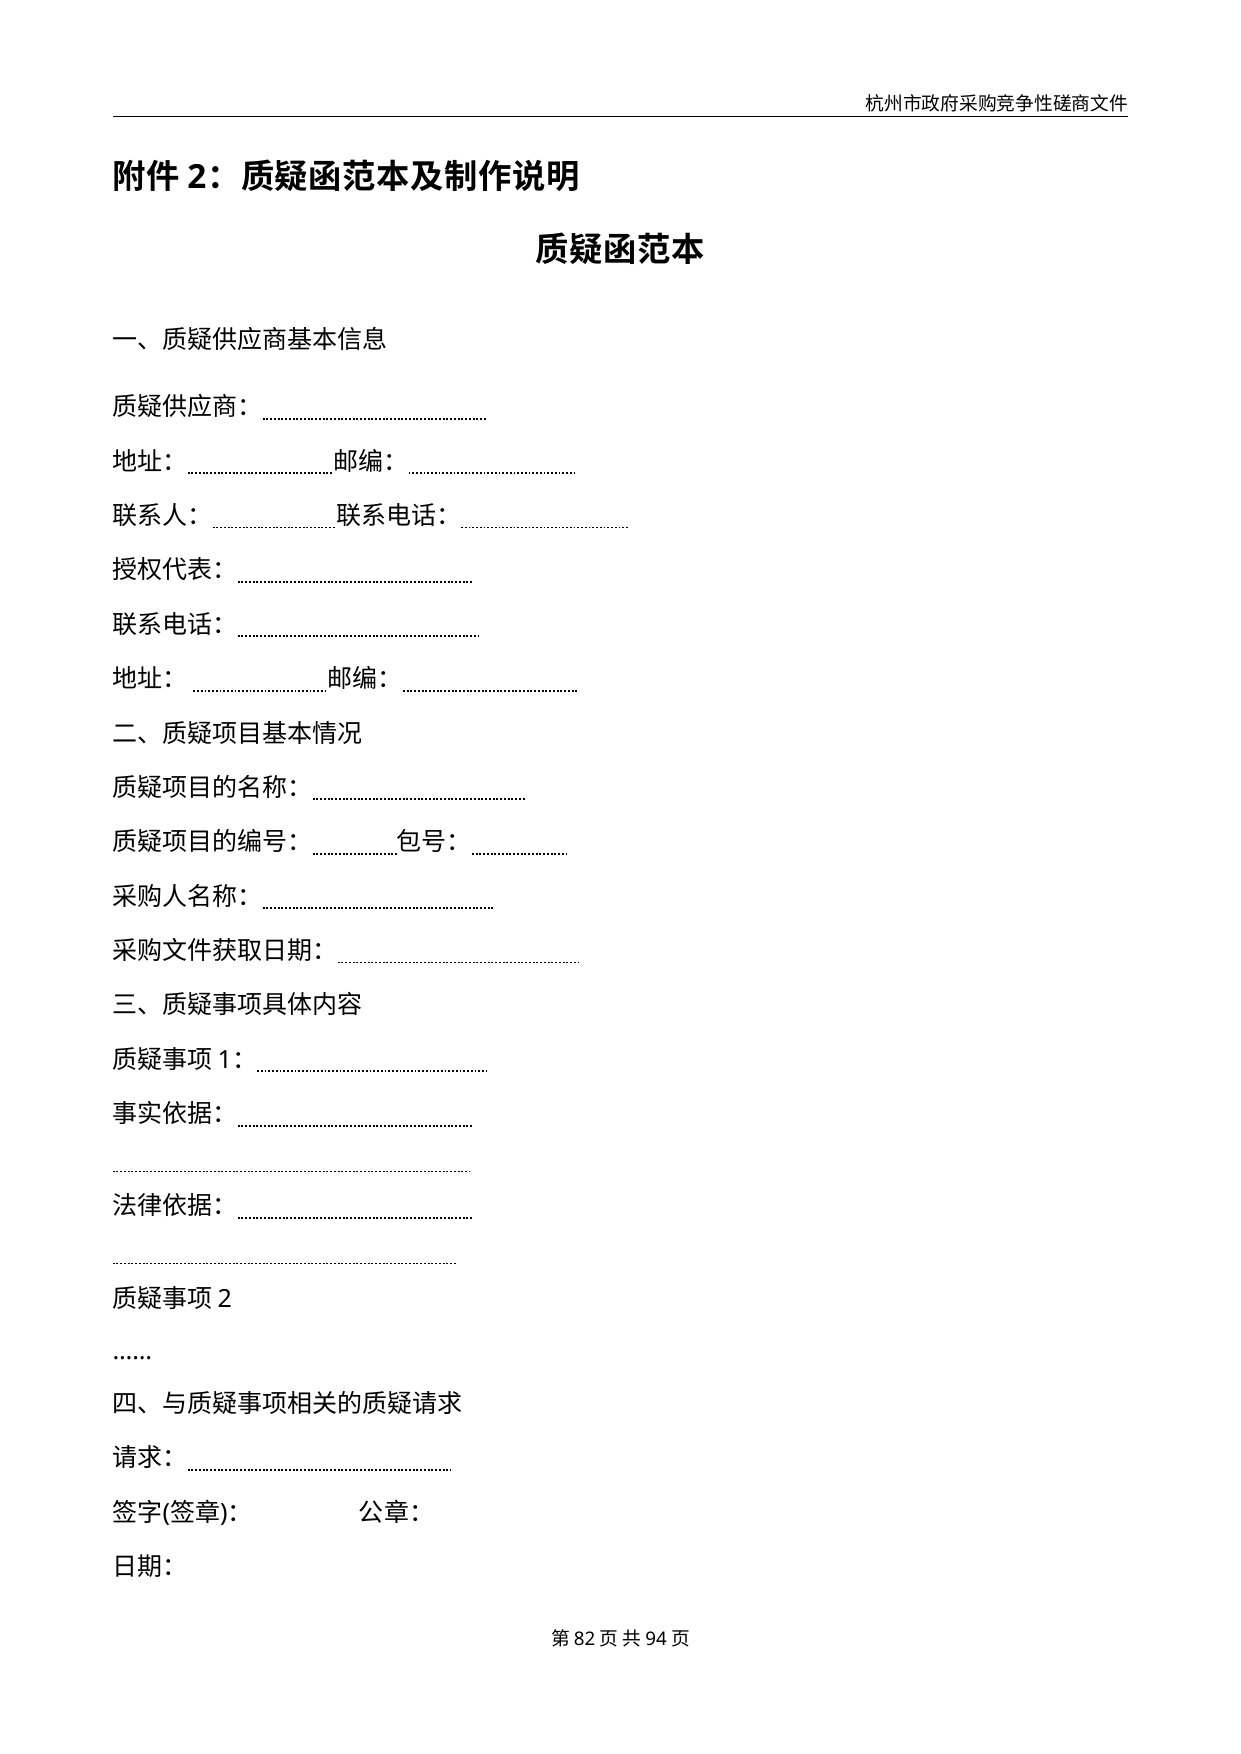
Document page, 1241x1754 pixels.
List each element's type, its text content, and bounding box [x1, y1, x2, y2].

text 质疑事项1： [112, 1039, 1128, 1076]
text 法律依据： [112, 1186, 1128, 1222]
text 采购人名称： [112, 876, 1128, 912]
text 质疑项目的名称： [112, 767, 1128, 804]
text 四、与质疑事项相关的质疑请求 [112, 1383, 1128, 1420]
text 质疑项目的编号： 包号： [112, 822, 1128, 858]
text 质疑事项2 [112, 1278, 1128, 1314]
text 日期： [112, 1547, 1128, 1583]
text 附件2：质疑函范本及制作说明 [112, 150, 1128, 198]
text 联系电话： [112, 604, 1128, 641]
text 质疑供应商： [112, 387, 1128, 423]
text 联系人： 联系电话： [112, 496, 1128, 532]
text 质疑函范本 [112, 223, 1128, 271]
text 请求： [112, 1438, 1128, 1474]
text 签字(签章)： 公章： [112, 1492, 1128, 1528]
text 三、质疑事项具体内容 [112, 985, 1128, 1021]
text 事实依据： [112, 1094, 1128, 1130]
text 授权代表： [112, 550, 1128, 586]
text …… [112, 1332, 1128, 1366]
text 二、质疑项目基本情况 [112, 713, 1128, 749]
text 地址： 邮编： [112, 659, 1128, 695]
text 一、质疑供应商基本信息 [112, 320, 1128, 356]
text 采购文件获取日期： [112, 931, 1128, 967]
text 地址： 邮编： [112, 441, 1128, 477]
